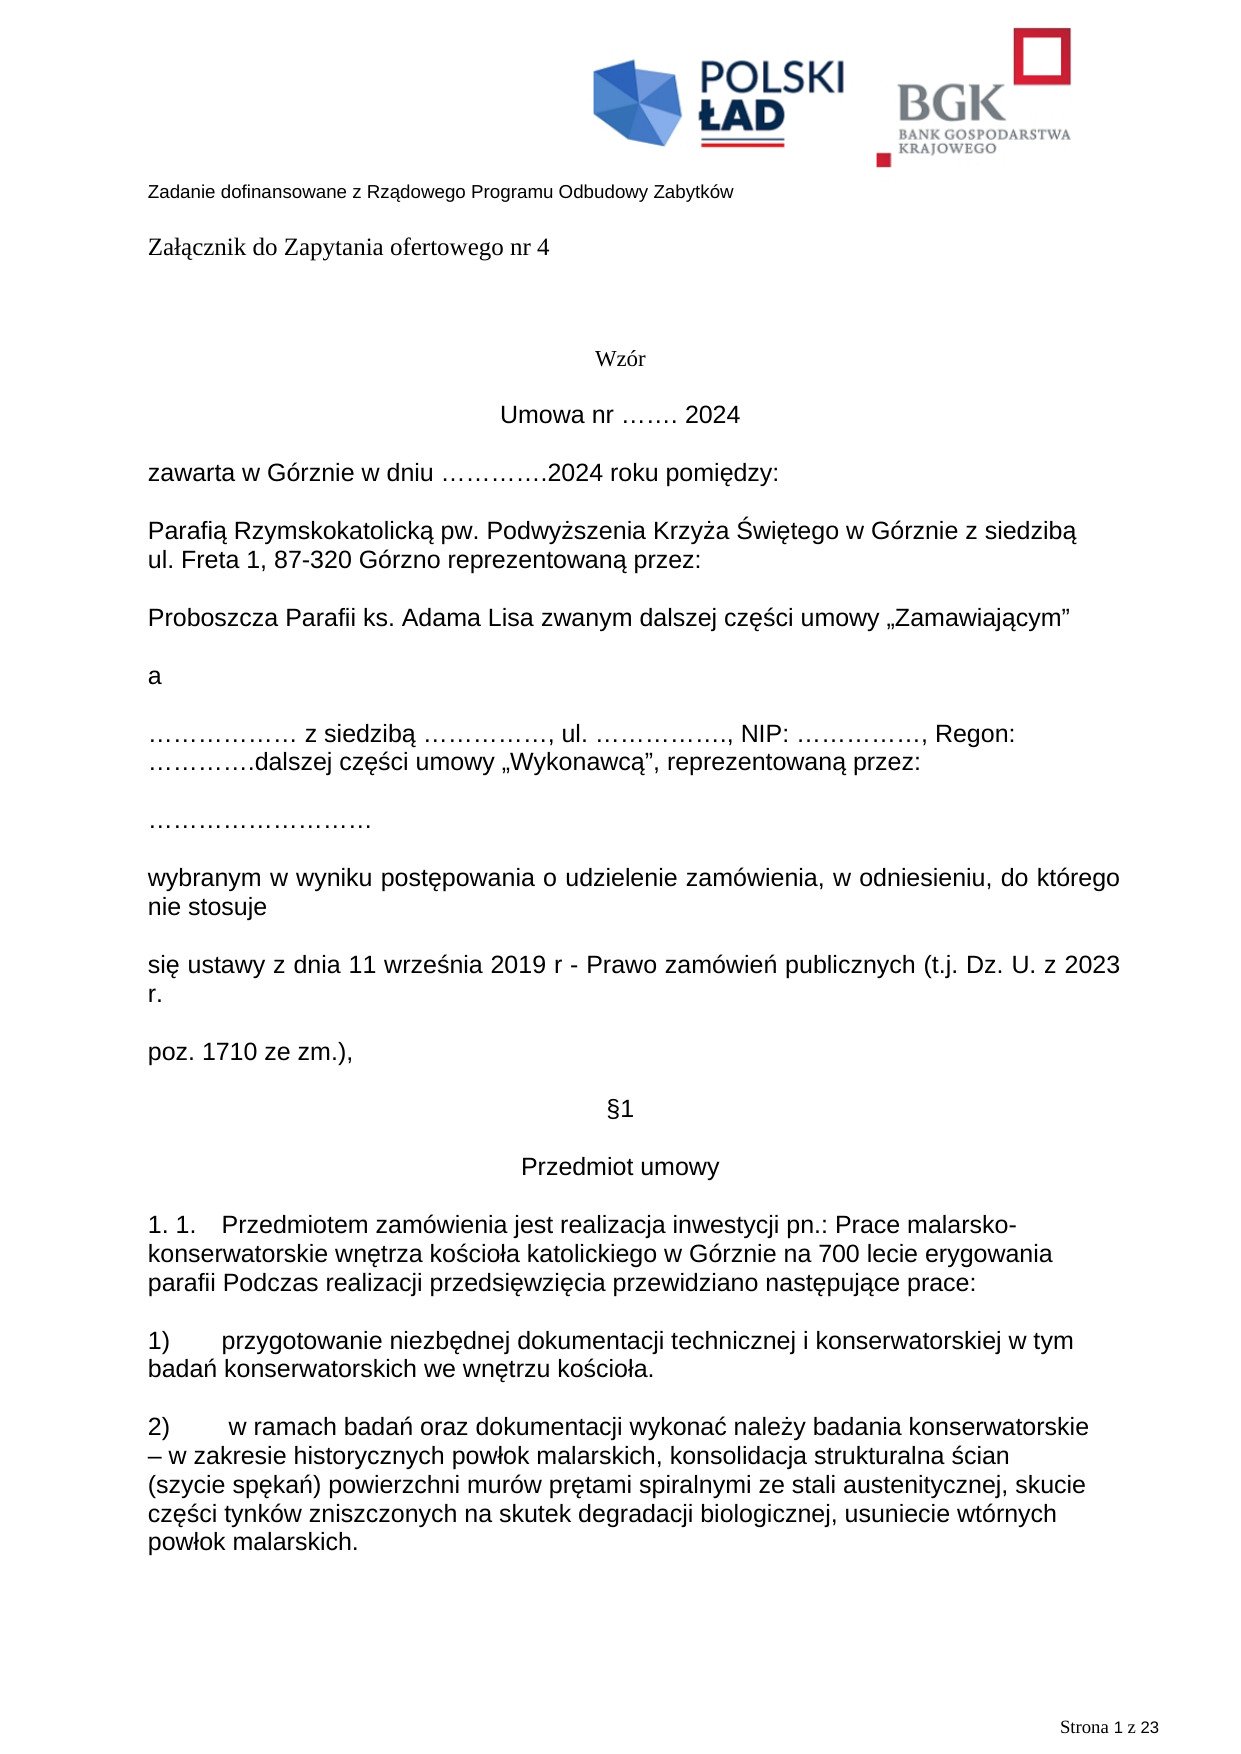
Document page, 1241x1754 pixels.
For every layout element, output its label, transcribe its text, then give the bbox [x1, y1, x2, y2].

text ……………… z siedzibą ……………, ul. ……………., NIP: ……………, Regon: ………….dalszej części umowy „Wykonawcą”, reprezentowaną przez: [148, 718, 1093, 776]
text Przedmiot umowy [148, 1152, 1093, 1181]
text §1 [148, 1094, 1093, 1123]
text 1. 1. Przedmiotem zamówienia jest realizacja inwestycji pn.: Prace malarsko-konserwatorskie wnętrza kościoła katolickiego w Górznie na 700 lecie erygowania parafii Podczas realizacji przedsięwzięcia przewidziano następujące prace: [148, 1210, 1093, 1296]
text poz. 1710 ze zm.), [148, 1036, 1122, 1065]
text Proboszcza Parafii ks. Adama Lisa zwanym dalszej części umowy „Zamawiającym” [148, 603, 1093, 631]
text się ustawy z dnia 11 września 2019 r - Prawo zamówień publicznych (t.j. Dz. U. z 2023 r. [148, 950, 1122, 1007]
text 2) w ramach badań oraz dokumentacji wykonać należy badania konserwatorskie – w zakresie historycznych powłok malarskich, konsolidacja strukturalna ścian (szycie spękań) powierzchni murów prętami spiralnymi ze stali austenitycznej, skucie części tynków zniszczonych na skutek degradacji biologicznej, usuniecie wtórnych powłok malarskich. [148, 1412, 1093, 1556]
picture [569, 15, 1093, 182]
text Parafią Rzymskokatolicką pw. Podwyższenia Krzyża Świętego w Górznie z siedzibą ul. Freta 1, 87-320 Górzno reprezentowaną przez: [148, 516, 1093, 573]
text zawarta w Górznie w dniu ………….2024 roku pomiędzy: [148, 458, 1093, 487]
text ……………………… [148, 805, 1122, 834]
text Umowa nr ……. 2024 [148, 400, 1093, 429]
text a [148, 661, 1093, 689]
text wybranym w wyniku postępowania o udzielenie zamówienia, w odniesieniu, do którego nie stosuje [148, 863, 1122, 921]
text Wzór [148, 345, 1093, 371]
text 1) przygotowanie niezbędnej dokumentacji technicznej i konserwatorskiej w tym badań konserwatorskich we wnętrzu kościoła. [148, 1326, 1093, 1383]
